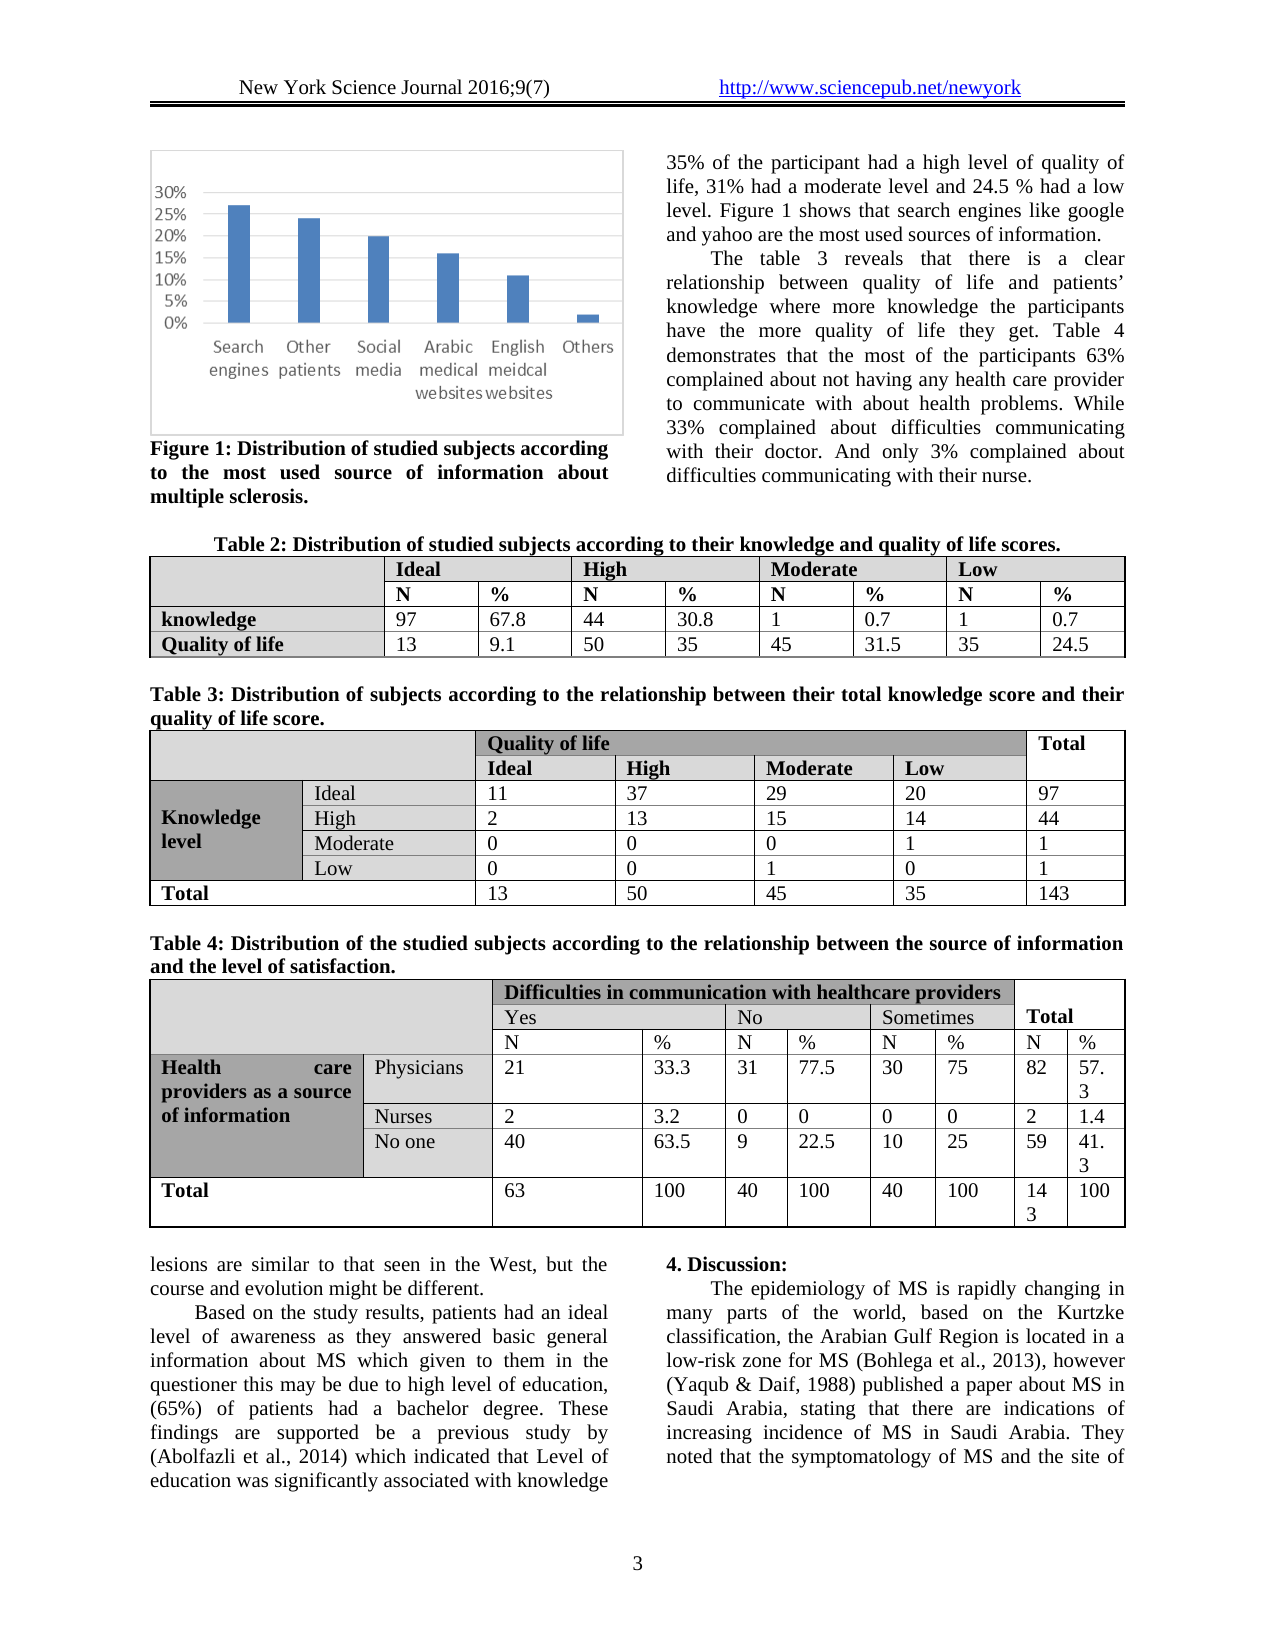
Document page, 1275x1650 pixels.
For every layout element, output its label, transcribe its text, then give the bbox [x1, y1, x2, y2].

table_cell 143 [1027, 881, 1124, 905]
table_cell 29 [755, 781, 893, 805]
table_cell % [936, 1030, 1014, 1054]
table_cell 41.3 [1068, 1129, 1124, 1177]
table_cell No [726, 1005, 870, 1029]
table_cell 40 [493, 1129, 642, 1177]
table_header High [572, 557, 759, 581]
table_cell Low [303, 856, 475, 880]
table_cell 0 [616, 831, 754, 855]
table_cell 40 [871, 1178, 935, 1226]
picture [150, 150, 624, 436]
table_cell N [493, 1030, 642, 1054]
table_cell 0 [936, 1104, 1014, 1128]
table_cell 1 [760, 607, 853, 631]
table_cell N [726, 1030, 787, 1054]
table_cell 2 [1015, 1104, 1067, 1128]
table_cell 15 [755, 806, 893, 830]
table_cell 14 [894, 806, 1026, 830]
table_cell 67.8 [479, 607, 571, 631]
table_cell Quality of life [151, 632, 384, 656]
table_cell 35 [894, 881, 1026, 905]
table_cell 0.7 [854, 607, 946, 631]
table_cell 40 [726, 1178, 787, 1226]
text Table 2: Distribution of studied subjects according to their knowledge and quality of life scores. [150, 532, 1125, 556]
table_cell 82 [1015, 1055, 1067, 1103]
table_cell 13 [385, 632, 478, 656]
text Table 4: Distribution of the studied subjects according to the relationship between the source of information and the level of satisfaction. [150, 930, 1125, 978]
table_cell N [871, 1030, 935, 1054]
table_cell N [572, 582, 665, 606]
table_cell 11 [476, 781, 615, 805]
table_header Total [1015, 980, 1124, 1029]
table_cell Yes [493, 1005, 725, 1029]
table_cell 0 [755, 831, 893, 855]
table_cell 31.5 [854, 632, 946, 656]
table_cell N [947, 582, 1040, 606]
table_cell 30.8 [666, 607, 759, 631]
table_cell 0 [871, 1104, 935, 1128]
table_cell % [854, 582, 946, 606]
table_cell No one [364, 1129, 492, 1177]
table_cell High [616, 756, 754, 780]
text The table 3 reveals that there is a clear relationship between quality of life and patients’ knowledge where more knowledge the participants have the more quality of life they get. Table 4 demonstrates that the most of the participants 63% complained about not having any health care provider to communicate with about health problems. While 33% complained about difficulties communicating with their doctor. And only 3% complained about difficulties communicating with their nurse. [666, 246, 1125, 487]
table_cell 25 [936, 1129, 1014, 1177]
table_cell Ideal [303, 781, 475, 805]
table_cell Nurses [364, 1104, 492, 1128]
table_cell 63.5 [643, 1129, 725, 1177]
table_cell 57.3 [1068, 1055, 1124, 1103]
table_cell 45 [760, 632, 853, 656]
table_cell 100 [788, 1178, 870, 1226]
table_cell 77.5 [788, 1055, 870, 1103]
table_header Difficulties in communication with healthcare providers [493, 980, 1014, 1004]
table_cell 9.1 [479, 632, 571, 656]
table_cell Moderate [303, 831, 475, 855]
text 4. Discussion: [666, 1252, 1125, 1276]
table_cell % [1068, 1030, 1124, 1054]
table_cell 44 [572, 607, 665, 631]
table_cell 0 [726, 1104, 787, 1128]
table_cell 0 [894, 856, 1026, 880]
table_cell 1 [1027, 856, 1124, 880]
table_cell 30 [871, 1055, 935, 1103]
table_header [151, 557, 384, 606]
table_cell 2 [493, 1104, 642, 1128]
table_cell 100 [1068, 1178, 1124, 1226]
table_cell 1 [755, 856, 893, 880]
text The epidemiology of MS is rapidly changing in many parts of the world, based on the Kurtzke classification, the Arabian Gulf Region is located in a low-risk zone for MS (Bohlega et al., 2013), however (Yaqub & Daif, 1988) published a paper about MS in Saudi Arabia, stating that there are indications of increasing incidence of MS in Saudi Arabia. They noted that the symptomatology of MS and the site of lesions are similar to that seen in the West, but the course and evolution might be different. [666, 1276, 1125, 1468]
table_cell 0 [476, 831, 615, 855]
table_cell Total [151, 881, 475, 905]
table_cell 45 [755, 881, 893, 905]
table_cell 35 [947, 632, 1040, 656]
table_header Low [947, 557, 1124, 581]
table_cell 2 [476, 806, 615, 830]
table_cell 33.3 [643, 1055, 725, 1103]
table_cell 44 [1027, 806, 1124, 830]
table_cell 97 [1027, 781, 1124, 805]
table_cell Moderate [755, 756, 893, 780]
text Figure 1: Distribution of studied subjects according to the most used source of information about multiple sclerosis. [150, 436, 609, 508]
table_cell knowledge [151, 607, 384, 631]
table_header Moderate [760, 557, 946, 581]
table_cell Sometimes [871, 1005, 1014, 1029]
table_cell 75 [936, 1055, 1014, 1103]
table_cell N [760, 582, 853, 606]
table_cell 50 [572, 632, 665, 656]
table_cell 59 [1015, 1129, 1067, 1177]
table_cell 1 [1027, 831, 1124, 855]
table_cell 0 [616, 856, 754, 880]
table_cell 31 [726, 1055, 787, 1103]
table_cell % [479, 582, 571, 606]
table_cell 9 [726, 1129, 787, 1177]
table_cell 50 [616, 881, 754, 905]
table_cell % [666, 582, 759, 606]
table_cell 37 [616, 781, 754, 805]
table_cell 1 [894, 831, 1026, 855]
table_cell % [643, 1030, 725, 1054]
table_cell Health care providers as a source of information [151, 1055, 363, 1177]
table_cell 13 [476, 881, 615, 905]
table_cell 13 [616, 806, 754, 830]
table_cell 21 [493, 1055, 642, 1103]
table_cell N [1015, 1030, 1067, 1054]
table_cell 0 [788, 1104, 870, 1128]
table_cell % [1041, 582, 1124, 606]
table_cell 35 [666, 632, 759, 656]
table_cell Physicians [364, 1055, 492, 1103]
table_cell 0 [476, 856, 615, 880]
table_cell 20 [894, 781, 1026, 805]
table_cell 63 [493, 1178, 642, 1226]
table_cell Total [151, 1178, 492, 1226]
table_cell 100 [643, 1178, 725, 1226]
table_cell 143 [1015, 1178, 1067, 1226]
table_cell 22.5 [788, 1129, 870, 1177]
table_header Total [1027, 731, 1124, 780]
table_cell 24.5 [1041, 632, 1124, 656]
table_cell 100 [936, 1178, 1014, 1226]
table_cell 10 [871, 1129, 935, 1177]
table_cell 1.4 [1068, 1104, 1124, 1128]
table_cell 0.7 [1041, 607, 1124, 631]
table_header Quality of life [476, 731, 1026, 755]
table_cell 1 [947, 607, 1040, 631]
table_cell Knowledge level [151, 781, 302, 880]
table_cell 97 [385, 607, 478, 631]
table_cell N [385, 582, 478, 606]
text Table 3: Distribution of subjects according to the relationship between their total knowledge score and their quality of life score. [150, 681, 1125, 729]
table_cell % [788, 1030, 870, 1054]
table_header Ideal [385, 557, 571, 581]
table_cell Low [894, 756, 1026, 780]
table_cell 3.2 [643, 1104, 725, 1128]
table_cell High [303, 806, 475, 830]
table_header [151, 731, 475, 780]
table_header [151, 980, 492, 1054]
table_cell Ideal [476, 756, 615, 780]
